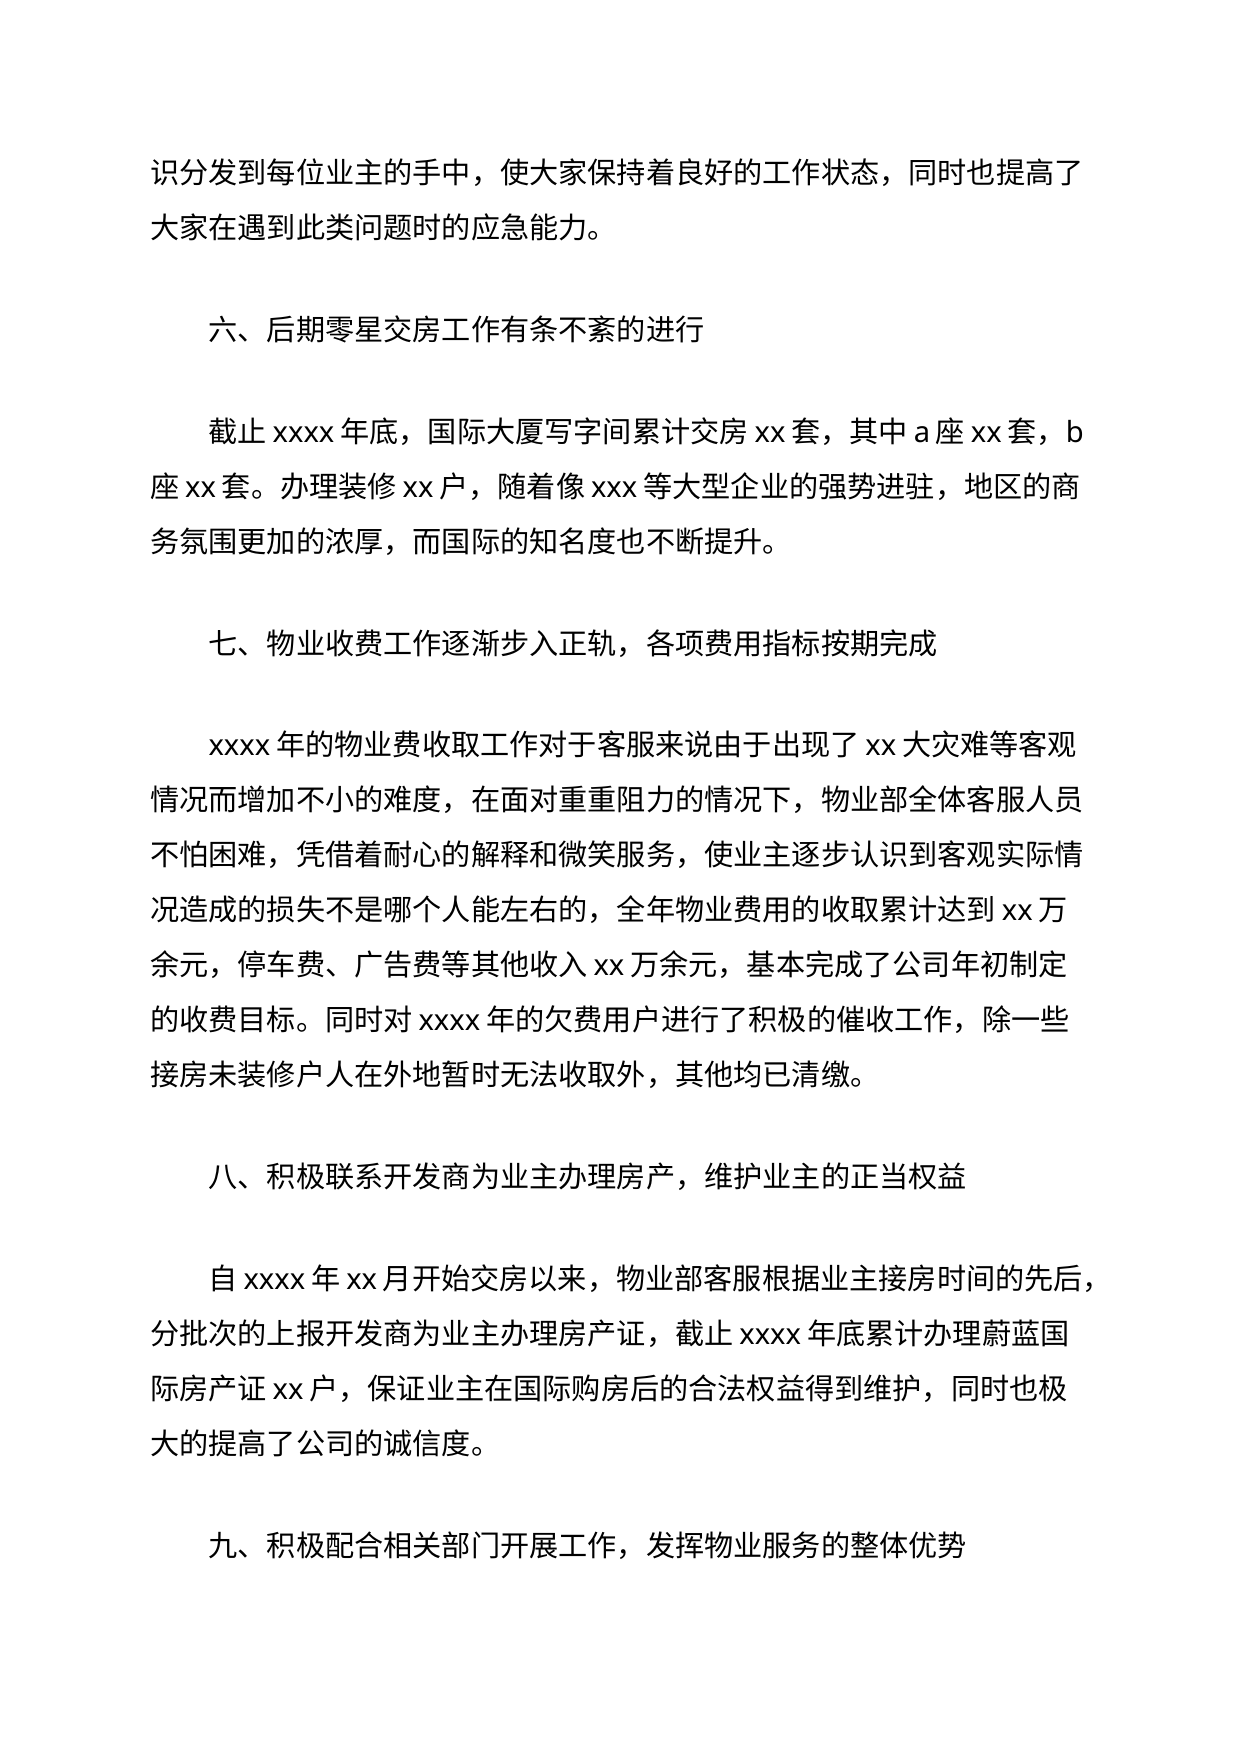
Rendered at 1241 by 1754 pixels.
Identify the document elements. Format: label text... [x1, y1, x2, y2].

text 七、物业收费工作逐渐步入正轨，各项费用指标按期完成 [150, 620, 1090, 662]
text 自xxxx年xx月开始交房以来，物业部客服根据业主接房时间的先后，分批次的上报开发商为业主办理房产证，截止xxxx年底累计办理蔚蓝国际房产证xx户，保证业主在国际购房后的合法权益得到维护，同时也极大的提高了公司的诚信度。 [150, 1255, 1090, 1463]
text 八、积极联系开发商为业主办理房产，维护业主的正当权益 [150, 1153, 1090, 1196]
text 截止xxxx年底，国际大厦写字间累计交房xx套，其中a座xx套，b座xx套。办理装修xx户，随着像xxx等大型企业的强势进驻，地区的商务氛围更加的浓厚，而国际的知名度也不断提升。 [150, 408, 1090, 561]
text 九、积极配合相关部门开展工作，发挥物业服务的整体优势 [150, 1522, 1090, 1564]
text xxxx年的物业费收取工作对于客服来说由于出现了xx大灾难等客观情况而增加不小的难度，在面对重重阻力的情况下，物业部全体客服人员不怕困难，凭借着耐心的解释和微笑服务，使业主逐步认识到客观实际情况造成的损失不是哪个人能左右的，全年物业费用的收取累计达到xx万余元，停车费、广告费等其他收入xx万余元，基本完成了公司年初制定的收费目标。同时对xxxx年的欠费用户进行了积极的催收工作，除一些接房未装修户人在外地暂时无法收取外，其他均已清缴。 [150, 722, 1090, 1094]
text 六、后期零星交房工作有条不紊的进行 [150, 307, 1090, 349]
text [150, 150, 1090, 247]
